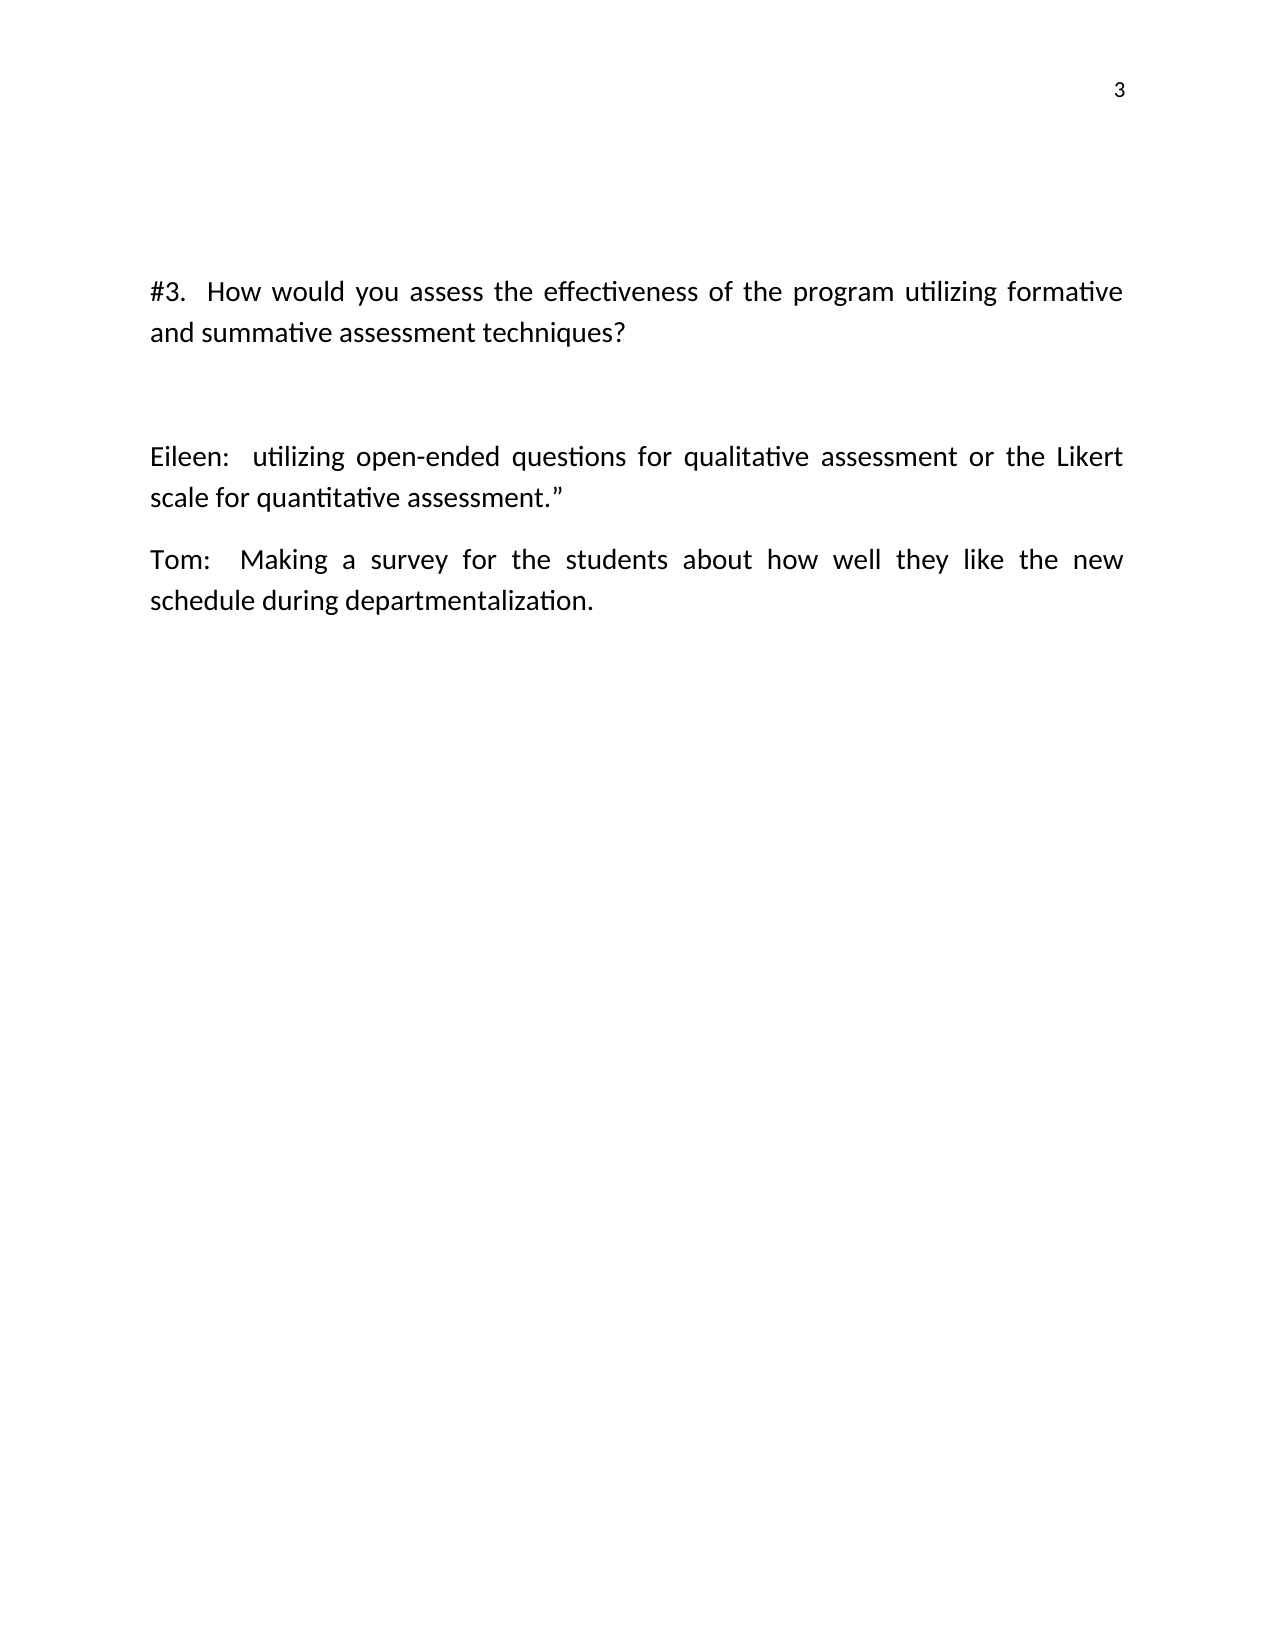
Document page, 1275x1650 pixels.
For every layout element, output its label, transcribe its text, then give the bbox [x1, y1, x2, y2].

text Eileen: utilizing open-ended questions for qualitative assessment or the Likert scale for quantitative assessment.” [150, 438, 1125, 514]
text #3. How would you assess the effectiveness of the program utilizing formative and summative assessment techniques? [150, 273, 1125, 350]
text Tom: Making a survey for the students about how well they like the new schedule during departmentalization. [150, 541, 1125, 617]
